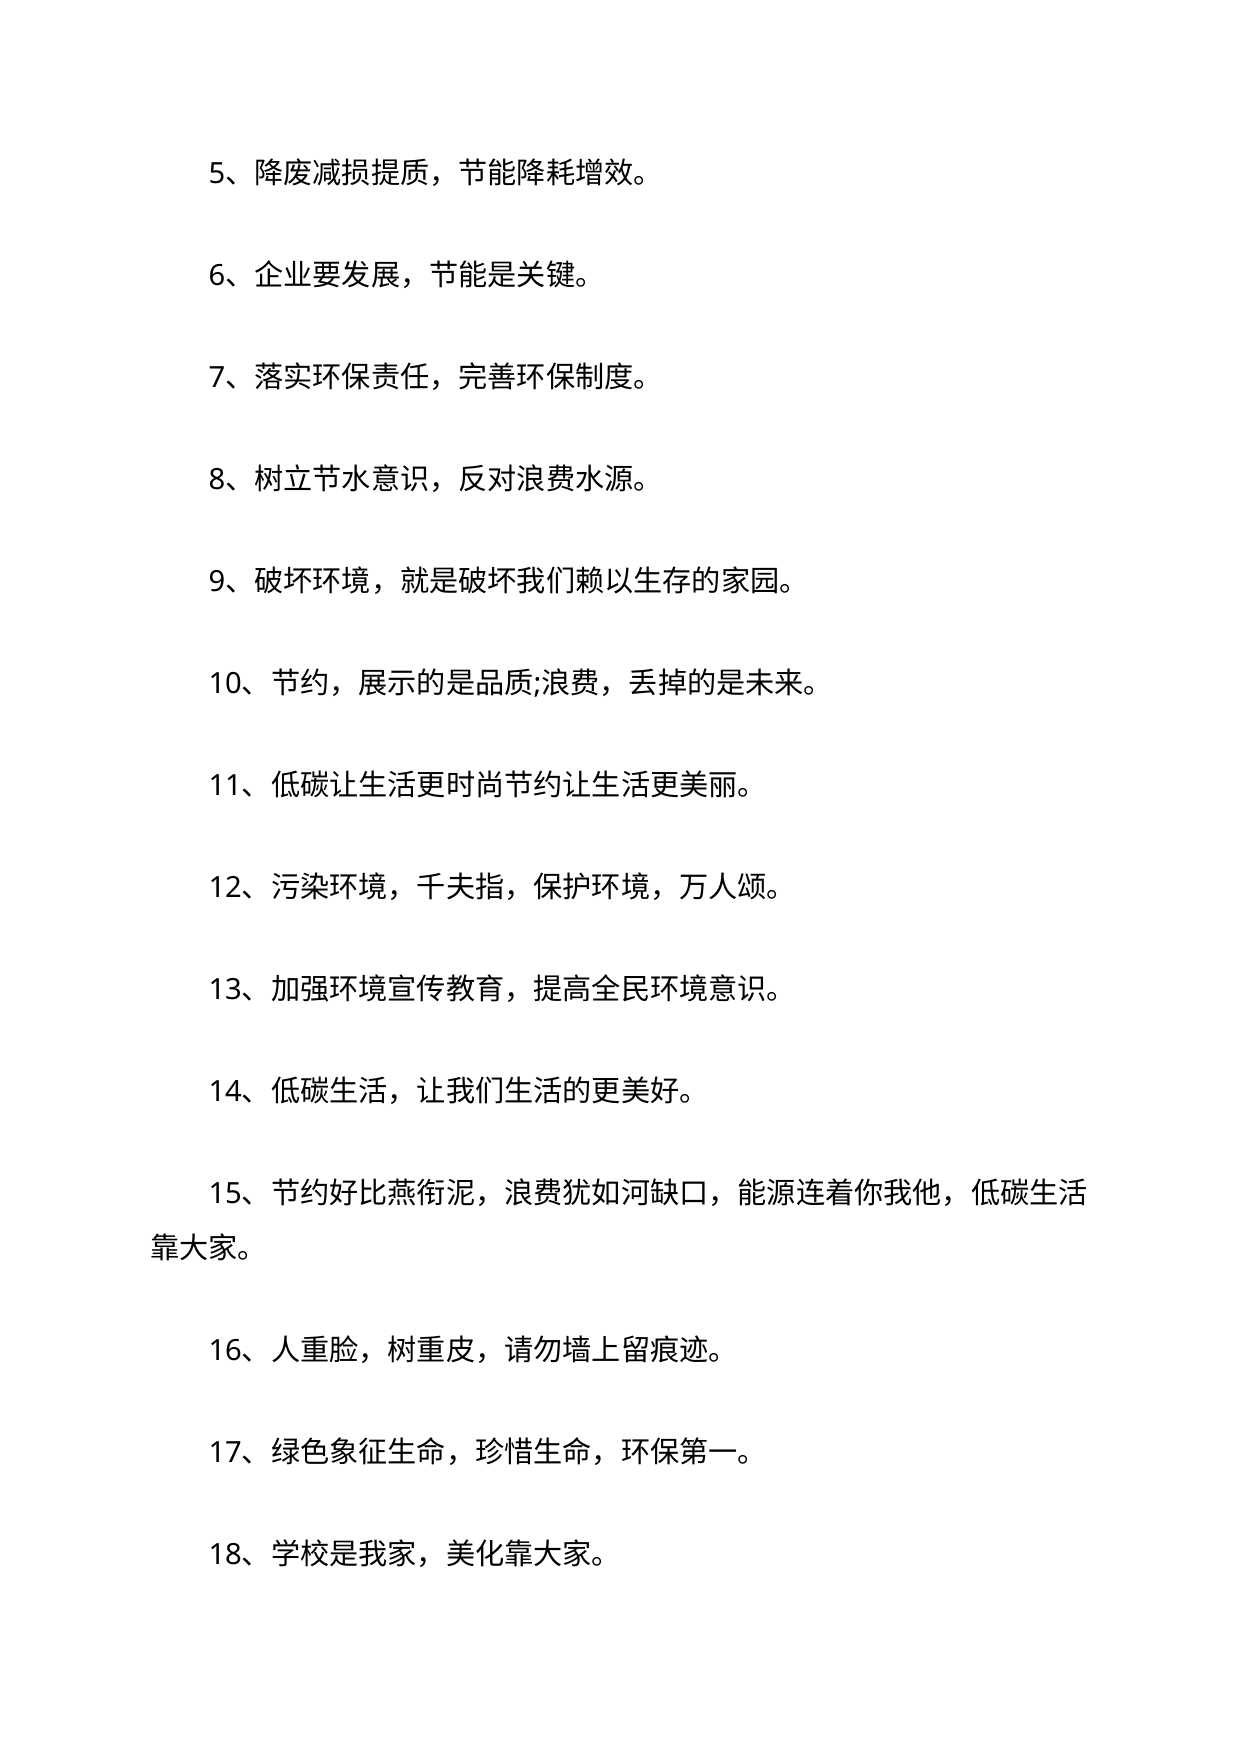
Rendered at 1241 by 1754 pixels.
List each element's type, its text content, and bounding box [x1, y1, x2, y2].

text 6、企业要发展，节能是关键。 [150, 252, 1090, 294]
text 18、学校是我家，美化靠大家。 [150, 1531, 1090, 1573]
text 9、破坏环境，就是破坏我们赖以生存的家园。 [150, 558, 1090, 600]
text 15、节约好比燕衔泥，浪费犹如河缺口，能源连着你我他，低碳生活靠大家。 [150, 1170, 1090, 1267]
text 7、落实环保责任，完善环保制度。 [150, 354, 1090, 396]
text 13、加强环境宣传教育，提高全民环境意识。 [150, 966, 1090, 1008]
text 11、低碳让生活更时尚节约让生活更美丽。 [150, 762, 1090, 804]
text 10、节约，展示的是品质;浪费，丢掉的是未来。 [150, 660, 1090, 702]
text 16、人重脸，树重皮，请勿墙上留痕迹。 [150, 1327, 1090, 1369]
text 5、降废减损提质，节能降耗增效。 [150, 150, 1090, 192]
text 12、污染环境，千夫指，保护环境，万人颂。 [150, 864, 1090, 906]
text 14、低碳生活，让我们生活的更美好。 [150, 1068, 1090, 1110]
text 17、绿色象征生命，珍惜生命，环保第一。 [150, 1428, 1090, 1471]
text 8、树立节水意识，反对浪费水源。 [150, 456, 1090, 498]
